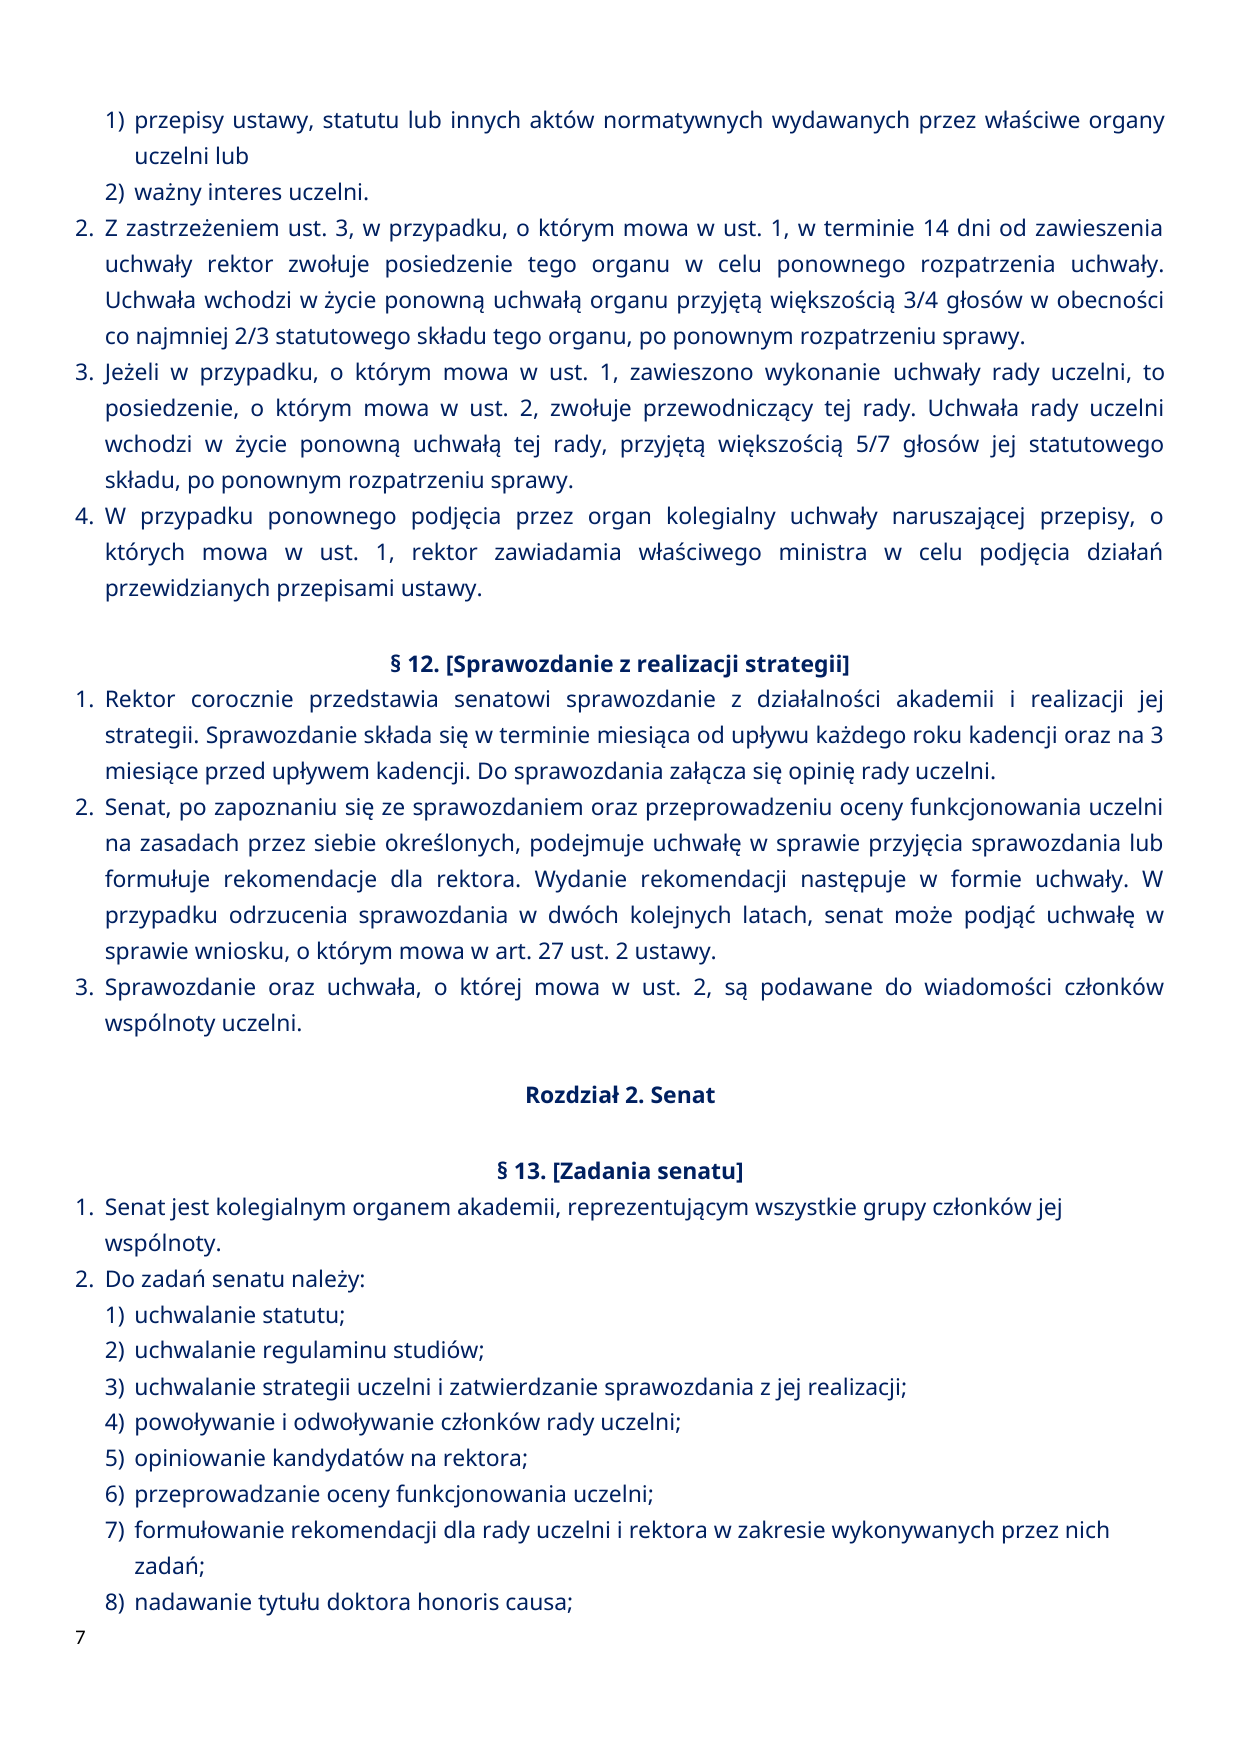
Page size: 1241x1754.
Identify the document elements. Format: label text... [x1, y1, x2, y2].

list ważny interes uczelni. [104, 176, 1165, 207]
list Rektor corocznie przedstawia senatowi sprawozdanie z działalności akademii i realizacji jej strategii. Sprawozdanie składa się w terminie miesiąca od upływu każdego roku kadencji oraz na 3 miesiące przed upływem kadencji. Do sprawozdania załącza się opinię rady uczelni. [75, 683, 1165, 787]
list formułowanie rekomendacji dla rady uczelni i rektora w zakresie wykonywanych przez nich zadań; [104, 1514, 1165, 1581]
list powoływanie i odwoływanie członków rady uczelni; [104, 1406, 1165, 1438]
list Senat, po zapoznaniu się ze sprawozdaniem oraz przeprowadzeniu oceny funkcjonowania uczelni na zasadach przez siebie określonych, podejmuje uchwałę w sprawie przyjęcia sprawozdania lub formułuje rekomendacje dla rektora. Wydanie rekomendacji następuje w formie uchwały. W przypadku odrzucenia sprawozdania w dwóch kolejnych latach, senat może podjąć uchwałę w sprawie wniosku, o którym mowa w art. 27 ust. 2 ustawy. [75, 791, 1165, 966]
list Do zadań senatu należy: [75, 1263, 1165, 1294]
subtitle Rozdział 2. Senat [75, 1079, 1165, 1110]
subtitle § 12. [Sprawozdanie z realizacji strategii] [75, 647, 1165, 679]
subtitle § 13. [Zadania senatu] [75, 1155, 1165, 1186]
list przeprowadzanie oceny funkcjonowania uczelni; [104, 1478, 1165, 1509]
list Z zastrzeżeniem ust. 3, w przypadku, o którym mowa w ust. 1, w terminie 14 dni od zawieszenia uchwały rektor zwołuje posiedzenie tego organu w celu ponownego rozpatrzenia uchwały. Uchwała wchodzi w życie ponowną uchwałą organu przyjętą większością 3/4 głosów w obecności co najmniej 2/3 statutowego składu tego organu, po ponownym rozpatrzeniu sprawy. [75, 212, 1165, 351]
list uchwalanie regulaminu studiów; [104, 1334, 1165, 1366]
list Jeżeli w przypadku, o którym mowa w ust. 1, zawieszono wykonanie uchwały rady uczelni, to posiedzenie, o którym mowa w ust. 2, zwołuje przewodniczący tej rady. Uchwała rady uczelni wchodzi w życie ponowną uchwałą tej rady, przyjętą większością 5/7 głosów jej statutowego składu, po ponownym rozpatrzeniu sprawy. [75, 356, 1165, 495]
list przepisy ustawy, statutu lub innych aktów normatywnych wydawanych przez właściwe organy uczelni lub [104, 104, 1165, 171]
list uchwalanie statutu; [104, 1298, 1165, 1330]
list Sprawozdanie oraz uchwała, o której mowa w ust. 2, są podawane do wiadomości członków wspólnoty uczelni. [75, 971, 1165, 1038]
list nadawanie tytułu doktora honoris causa; [104, 1586, 1165, 1617]
list Senat jest kolegialnym organem akademii, reprezentującym wszystkie grupy członków jej wspólnoty. [75, 1191, 1165, 1258]
list W przypadku ponownego podjęcia przez organ kolegialny uchwały naruszającej przepisy, o których mowa w ust. 1, rektor zawiadamia właściwego ministra w celu podjęcia działań przewidzianych przepisami ustawy. [75, 499, 1165, 603]
list opiniowanie kandydatów na rektora; [104, 1442, 1165, 1473]
list uchwalanie strategii uczelni i zatwierdzanie sprawozdania z jej realizacji; [104, 1370, 1165, 1402]
